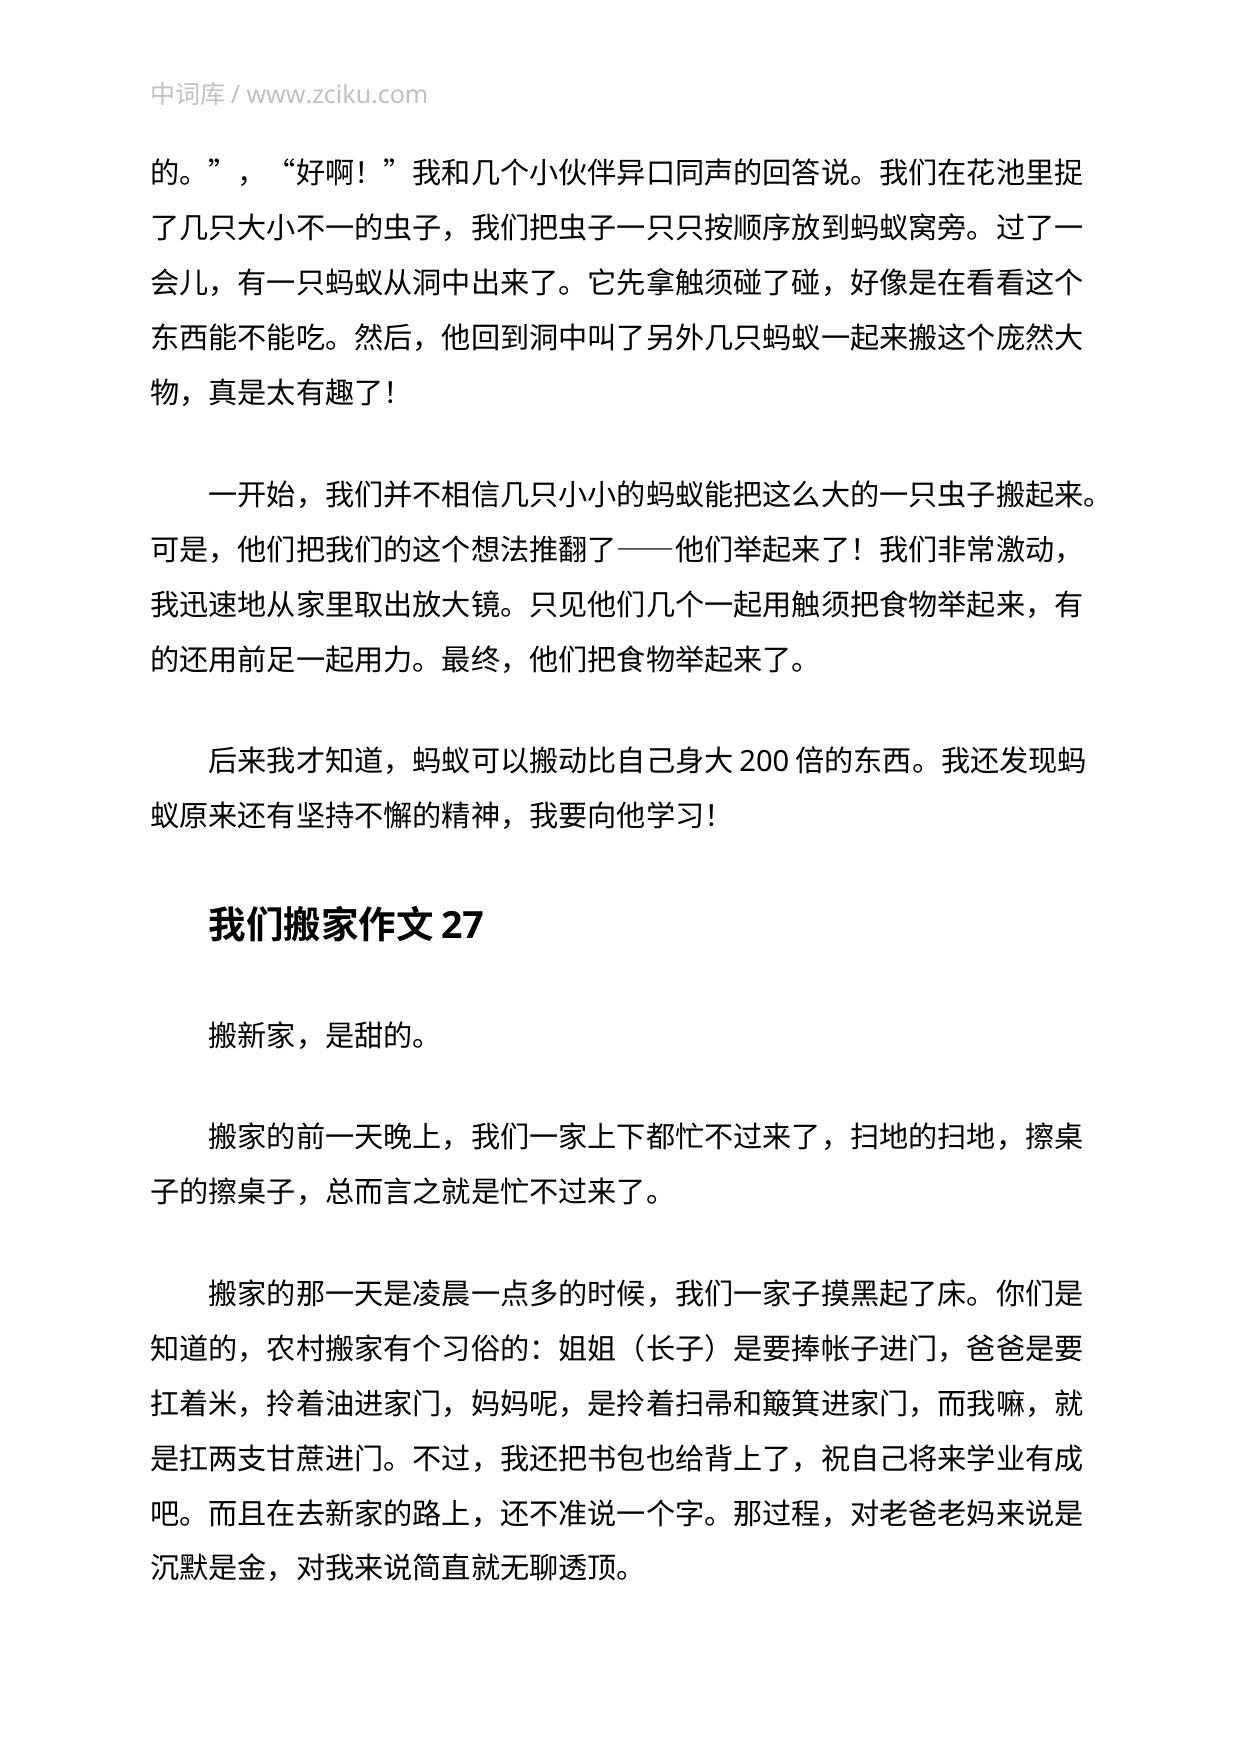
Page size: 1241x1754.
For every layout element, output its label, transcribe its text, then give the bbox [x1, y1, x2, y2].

text 搬新家，是甜的。 [150, 1012, 1090, 1054]
text 我们搬家作文27 [150, 894, 1090, 949]
text 一开始，我们并不相信几只小小的蚂蚁能把这么大的一只虫子搬起来。可是，他们把我们的这个想法推翻了——他们举起来了！我们非常激动，我迅速地从家里取出放大镜。只见他们几个一起用触须把食物举起来，有的还用前足一起用力。最终，他们把食物举起来了。 [150, 471, 1090, 678]
text 搬家的前一天晚上，我们一家上下都忙不过来了，扫地的扫地，擦桌子的擦桌子，总而言之就是忙不过来了。 [150, 1114, 1090, 1211]
text 后来我才知道，蚂蚁可以搬动比自己身大200倍的东西。我还发现蚂蚁原来还有坚持不懈的精神，我要向他学习！ [150, 738, 1090, 835]
text 搬家的那一天是凌晨一点多的时候，我们一家子摸黑起了床。你们是知道的，农村搬家有个习俗的：姐姐（长子）是要捧帐子进门，爸爸是要扛着米，拎着油进家门，妈妈呢，是拎着扫帚和簸箕进家门，而我嘛，就是扛两支甘蔗进门。不过，我还把书包也给背上了，祝自己将来学业有成吧。而且在去新家的路上，还不准说一个字。那过程，对老爸老妈来说是沉默是金，对我来说简直就无聊透顶。 [150, 1271, 1090, 1587]
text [150, 150, 1090, 412]
